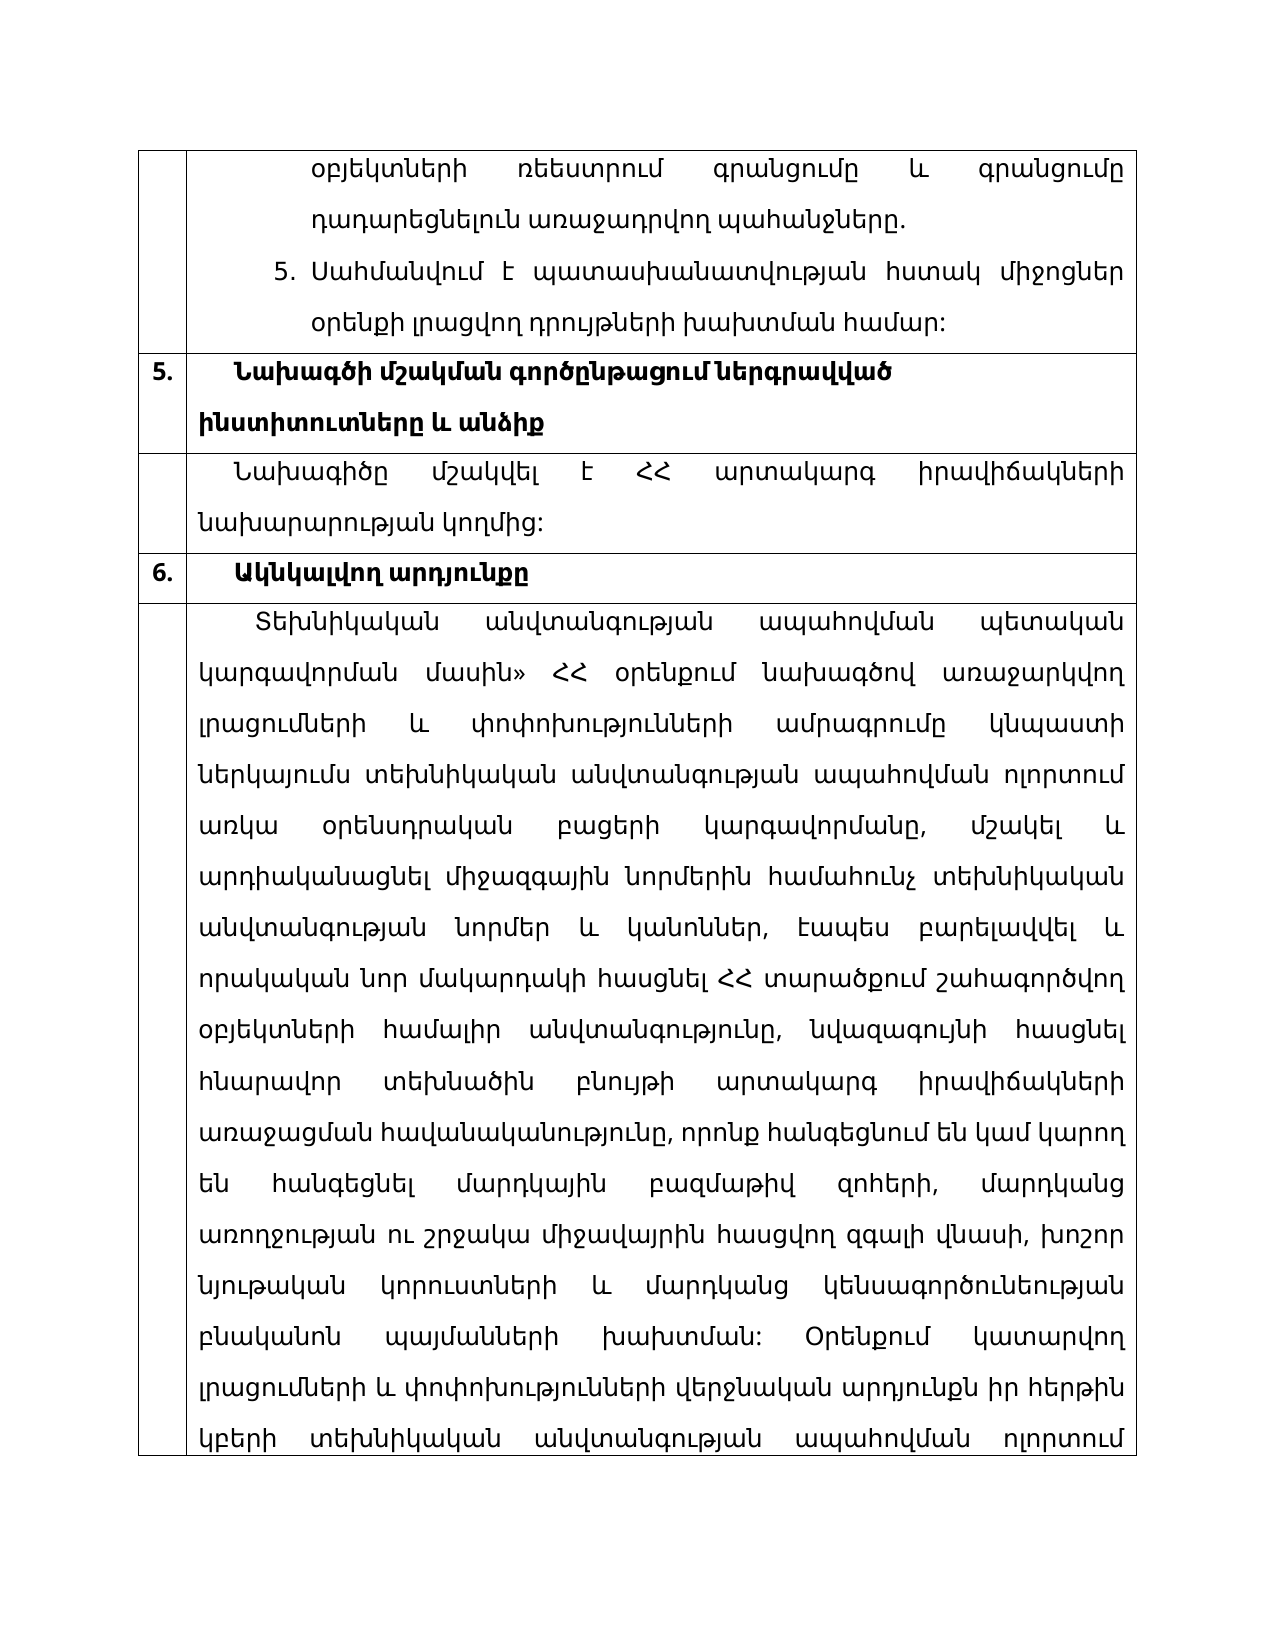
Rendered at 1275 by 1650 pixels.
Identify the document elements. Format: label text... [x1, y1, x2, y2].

table_cell 5. [139, 354, 186, 453]
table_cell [187, 604, 1136, 1454]
table_cell [139, 151, 186, 352]
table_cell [187, 151, 1136, 352]
table_cell Ակնկալվող արդյունքը [187, 554, 1136, 603]
table_cell [139, 604, 186, 1454]
table_cell Նախագծի մշակման գործընթացում ներգրավված ինստիտուտները և անձիք [187, 354, 1136, 453]
table_cell 6. [139, 554, 186, 603]
table_cell [139, 454, 186, 553]
table_cell Նախագիծը մշակվել է ՀՀ արտակարգ իրավիճակների նախարարության կողմից: [187, 454, 1136, 553]
